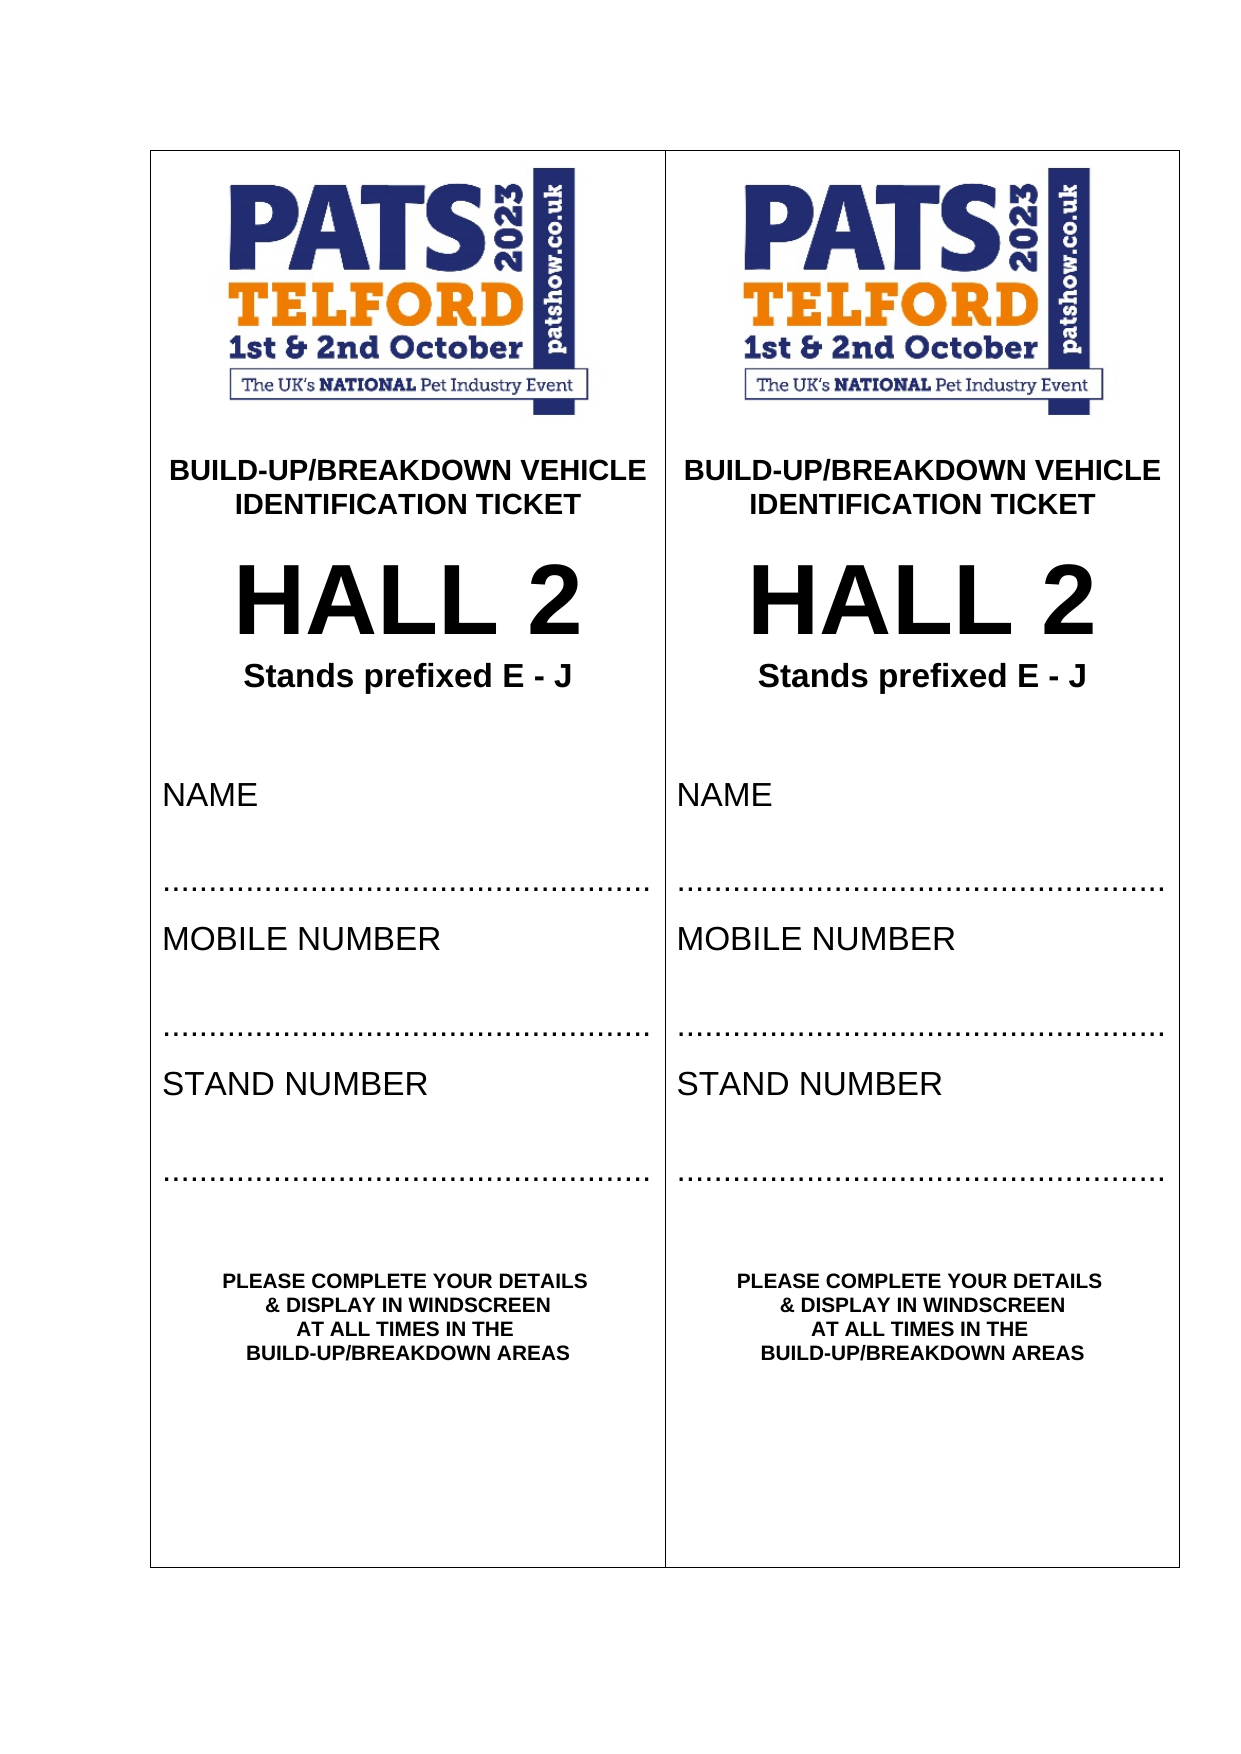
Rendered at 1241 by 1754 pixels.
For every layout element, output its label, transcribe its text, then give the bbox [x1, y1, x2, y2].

picture [711, 151, 1134, 433]
table_header BUILD-UP/BREAKDOWN VEHICLE IDENTIFICATION TICKET HALL 2 Stands prefixed E - J NAME ..................................................... MOBILE NUMBER ..................................................... STAND NUMBER ..................................................... PLEASE COMPLETE YOUR DETAILS & DISPLAY IN WINDSCREEN AT ALL TIMES IN THE BUILD-UP/BREAKDOWN AREAS [666, 151, 1179, 1567]
picture [196, 151, 619, 433]
table_header BUILD-UP/BREAKDOWN VEHICLE IDENTIFICATION TICKET HALL 2 Stands prefixed E - J NAME ..................................................... MOBILE NUMBER ..................................................... STAND NUMBER ..................................................... PLEASE COMPLETE YOUR DETAILS & DISPLAY IN WINDSCREEN AT ALL TIMES IN THE BUILD-UP/BREAKDOWN AREAS [151, 151, 665, 1567]
